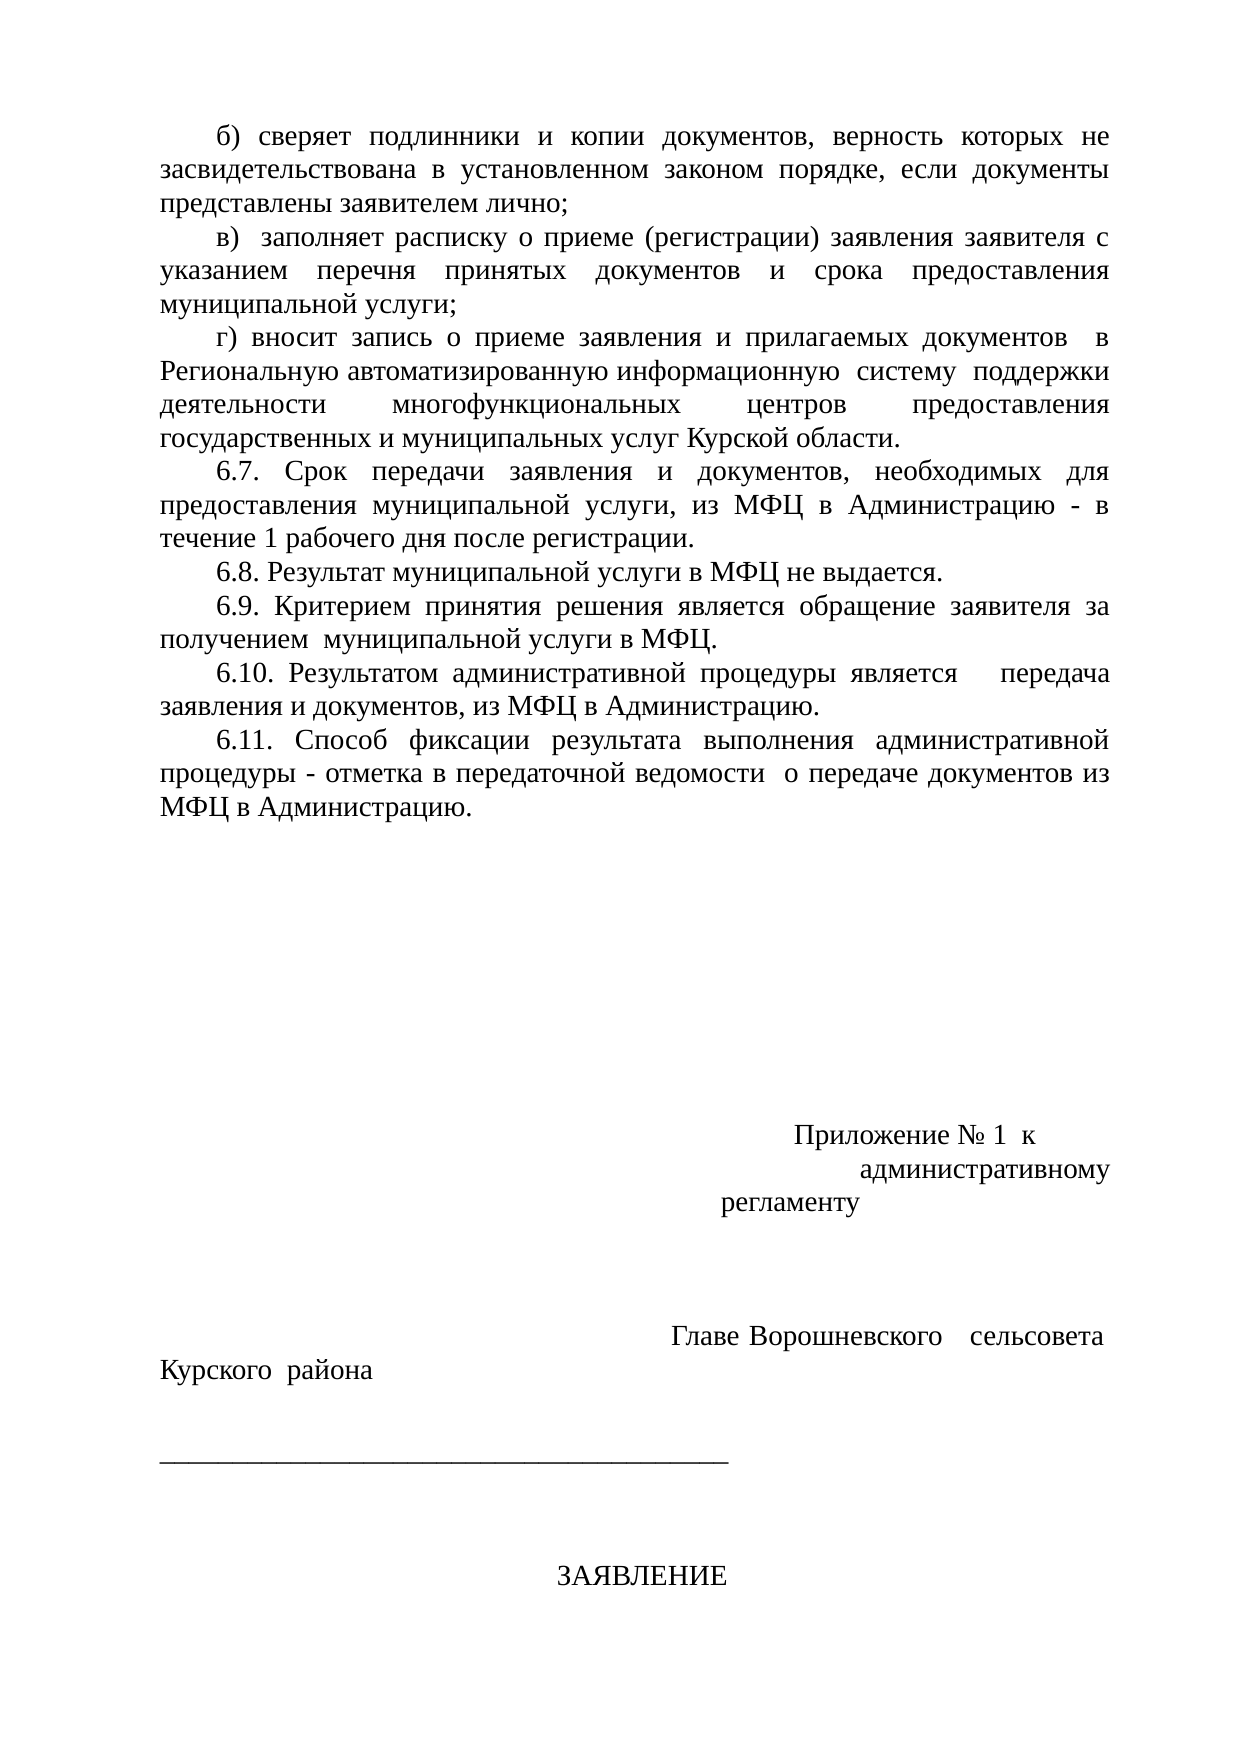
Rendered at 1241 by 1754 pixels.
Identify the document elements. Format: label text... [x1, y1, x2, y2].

text 6.10. Результатом административной процедуры является передача заявления и документов, из МФЦ в Администрацию. [159, 655, 1110, 722]
subtitle Приложение № 1 к [721, 1117, 1110, 1151]
subtitle административному регламенту [721, 1151, 1110, 1218]
text 6.9. Критерием принятия решения является обращение заявителя за получением муниципальной услуги в МФЦ. [159, 588, 1110, 655]
text Главе Ворошневского сельсовета Курского района [159, 1318, 1110, 1386]
text _______________________________________ [159, 1409, 1110, 1467]
text 6.8. Результат муниципальной услуги в МФЦ не выдается. [159, 554, 1110, 588]
text г) вносит запись о приеме заявления и прилагаемых документов в Региональную автоматизированную информационную систему поддержки деятельности многофункциональных центров предоставления государственных и муниципальных услуг Курской области. [159, 319, 1110, 453]
text в) заполняет расписку о приеме (регистрации) заявления заявителя с указанием перечня принятых документов и срока предоставления муниципальной услуги; [159, 219, 1110, 319]
text ЗАЯВЛЕНИЕ [159, 1558, 1110, 1592]
text 6.11. Способ фиксации результата выполнения административной процедуры - отметка в передаточной ведомости о передаче документов из МФЦ в Администрацию. [159, 722, 1110, 822]
text б) сверяет подлинники и копии документов, верность которых не засвидетельствована в установленном законом порядке, если документы представлены заявителем лично; [159, 118, 1110, 219]
text 6.7. Срок передачи заявления и документов, необходимых для предоставления муниципальной услуги, из МФЦ в Администрацию - в течение 1 рабочего дня после регистрации. [159, 453, 1110, 554]
